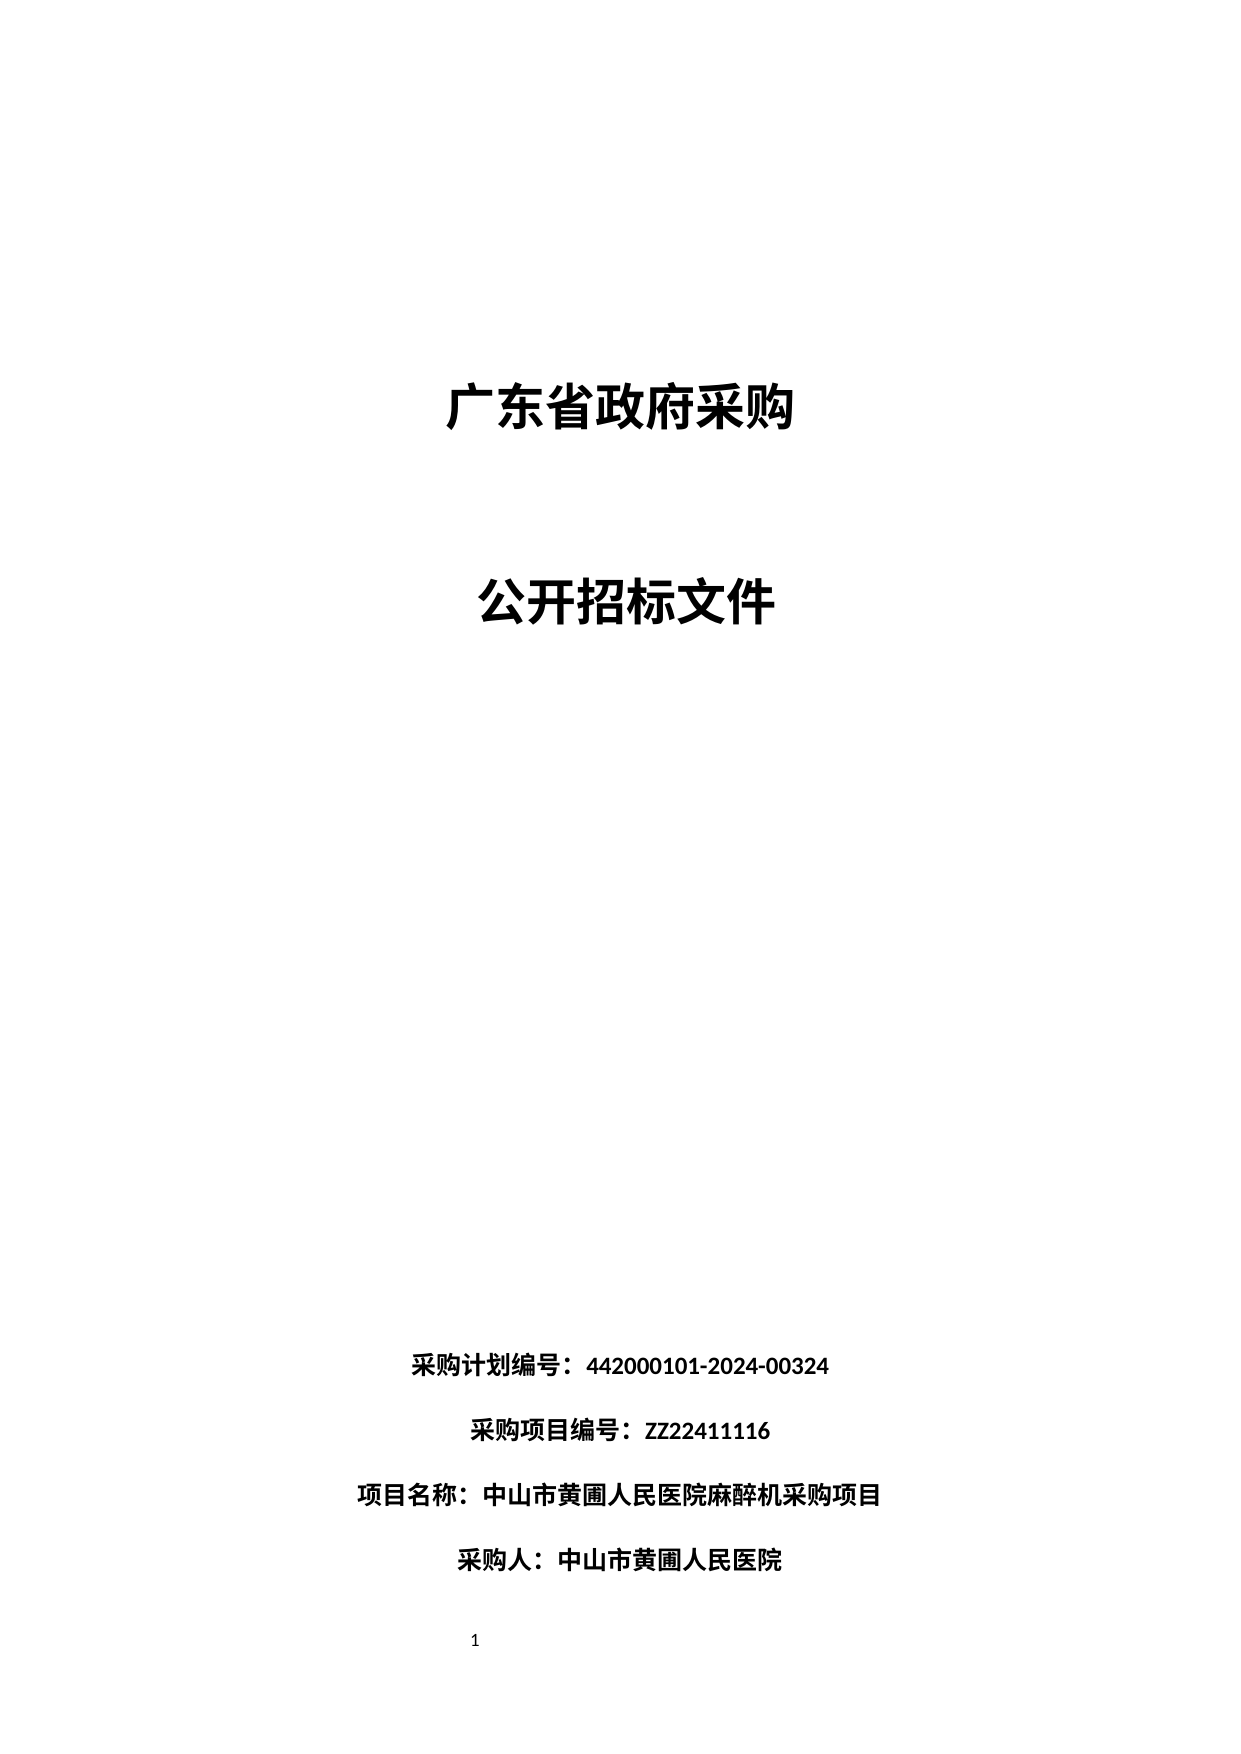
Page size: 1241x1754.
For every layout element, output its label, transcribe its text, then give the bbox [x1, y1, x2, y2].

text 采购项目编号：ZZ22411116 [187, 1397, 1053, 1462]
text 公开招标文件 [187, 552, 1053, 1332]
text 广东省政府采购 [187, 357, 1053, 454]
text 采购人：中山市黄圃人民医院 [187, 1527, 1053, 1592]
text 项目名称：中山市黄圃人民医院麻醉机采购项目 [187, 1462, 1053, 1527]
text 采购计划编号：442000101-2024-00324 [187, 1332, 1053, 1397]
